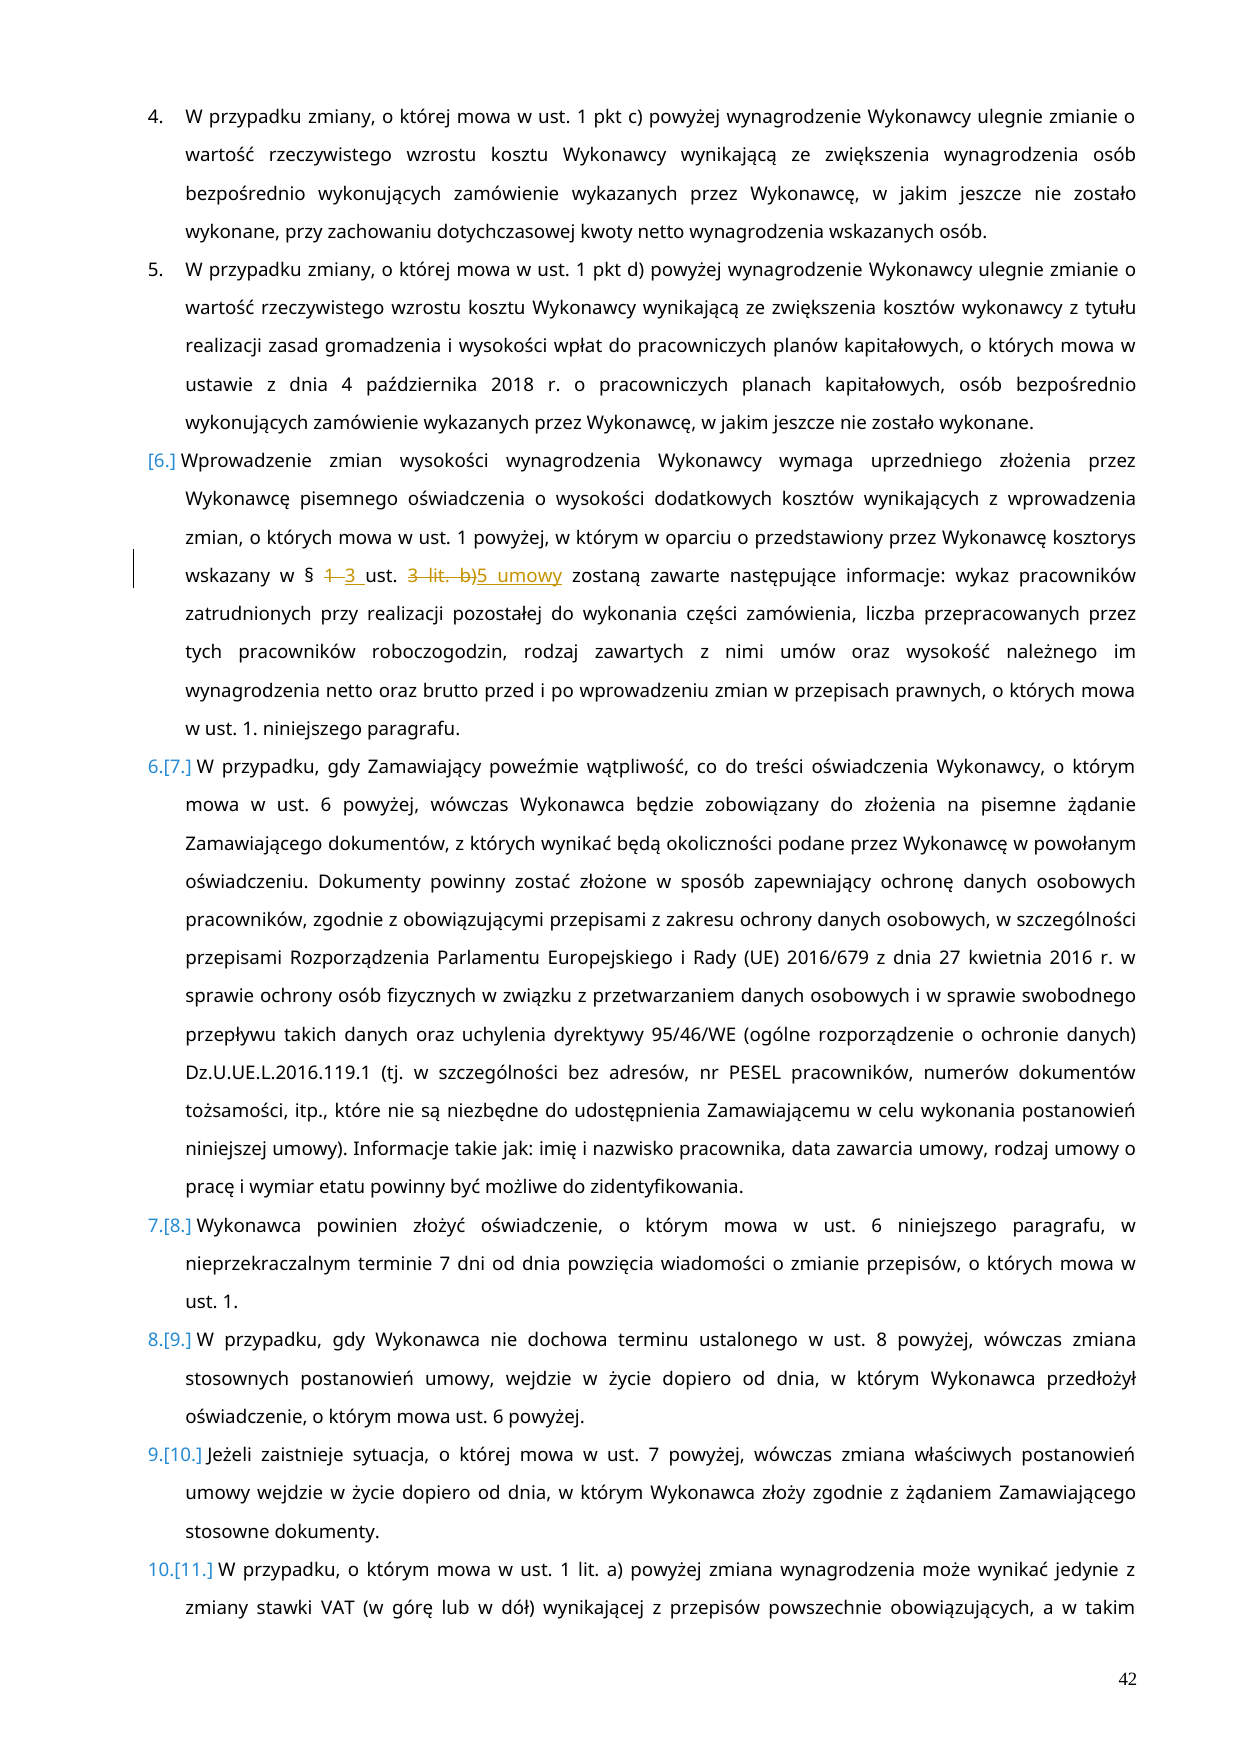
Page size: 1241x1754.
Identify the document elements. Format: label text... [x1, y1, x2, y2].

list Wykonawca powinien złożyć oświadczenie, o którym mowa w ust. 6 niniejszego paragrafu, w nieprzekraczalnym terminie 7 dni od dnia powzięcia wiadomości o zmianie przepisów, o których mowa w ust. 1. [148, 1212, 1137, 1314]
list W przypadku, gdy Wykonawca nie dochowa terminu ustalonego w ust. 8 powyżej, wówczas zmiana stosownych postanowień umowy, wejdzie w życie dopiero od dnia, w którym Wykonawca przedłożył oświadczenie, o którym mowa ust. 6 powyżej. [148, 1327, 1137, 1429]
list W przypadku, gdy Zamawiający poweźmie wątpliwość, co do treści oświadczenia Wykonawcy, o którym mowa w ust. 6 powyżej, wówczas Wykonawca będzie zobowiązany do złożenia na pisemne żądanie Zamawiającego dokumentów, z których wynikać będą okoliczności podane przez Wykonawcę w powołanym oświadczeniu. Dokumenty powinny zostać złożone w sposób zapewniający ochronę danych osobowych pracowników, zgodnie z obowiązującymi przepisami z zakresu ochrony danych osobowych, w szczególności przepisami Rozporządzenia Parlamentu Europejskiego i Rady (UE) 2016/679 z dnia 27 kwietnia 2016 r. w sprawie ochrony osób fizycznych w związku z przetwarzaniem danych osobowych i w sprawie swobodnego przepływu takich danych oraz uchylenia dyrektywy 95/46/WE (ogólne rozporządzenie o ochronie danych) Dz.U.UE.L.2016.119.1 (tj. w szczególności bez adresów, nr PESEL pracowników, numerów dokumentów tożsamości, itp., które nie są niezbędne do udostępnienia Zamawiającemu w celu wykonania postanowień niniejszej umowy). Informacje takie jak: imię i nazwisko pracownika, data zawarcia umowy, rodzaj umowy o pracę i wymiar etatu powinny być możliwe do zidentyfikowania. [148, 753, 1137, 1199]
list W przypadku zmiany, o której mowa w ust. 1 pkt d) powyżej wynagrodzenie Wykonawcy ulegnie zmianie o wartość rzeczywistego wzrostu kosztu Wykonawcy wynikającą ze zwiększenia kosztów wykonawcy z tytułu realizacji zasad gromadzenia i wysokości wpłat do pracowniczych planów kapitałowych, o których mowa w ustawie z dnia 4 października 2018 r. o pracowniczych planach kapitałowych, osób bezpośrednio wykonujących zamówienie wykazanych przez Wykonawcę, w jakim jeszcze nie zostało wykonane. [148, 256, 1137, 435]
list W przypadku zmiany, o której mowa w ust. 1 pkt c) powyżej wynagrodzenie Wykonawcy ulegnie zmianie o wartość rzeczywistego wzrostu kosztu Wykonawcy wynikającą ze zwiększenia wynagrodzenia osób bezpośrednio wykonujących zamówienie wykazanych przez Wykonawcę, w jakim jeszcze nie zostało wykonane, przy zachowaniu dotychczasowej kwoty netto wynagrodzenia wskazanych osób. [148, 103, 1137, 244]
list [148, 1556, 1137, 1620]
list Jeżeli zaistnieje sytuacja, o której mowa w ust. 7 powyżej, wówczas zmiana właściwych postanowień umowy wejdzie w życie dopiero od dnia, w którym Wykonawca złoży zgodnie z żądaniem Zamawiającego stosowne dokumenty. [148, 1441, 1137, 1543]
list Wprowadzenie zmian wysokości wynagrodzenia Wykonawcy wymaga uprzedniego złożenia przez Wykonawcę pisemnego oświadczenia o wysokości dodatkowych kosztów wynikających z wprowadzenia zmian, o których mowa w ust. 1 powyżej, w którym w oparciu o przedstawiony przez Wykonawcę kosztorys wskazany w § ust. zostaną zawarte następujące informacje: wykaz pracowników zatrudnionych przy realizacji pozostałej do wykonania części zamówienia, liczba przepracowanych przez tych pracowników roboczogodzin, rodzaj zawartych z nimi umów oraz wysokość należnego im wynagrodzenia netto oraz brutto przed i po wprowadzeniu zmian w przepisach prawnych, o których mowa w ust. 1. niniejszego paragrafu. [148, 447, 1137, 741]
